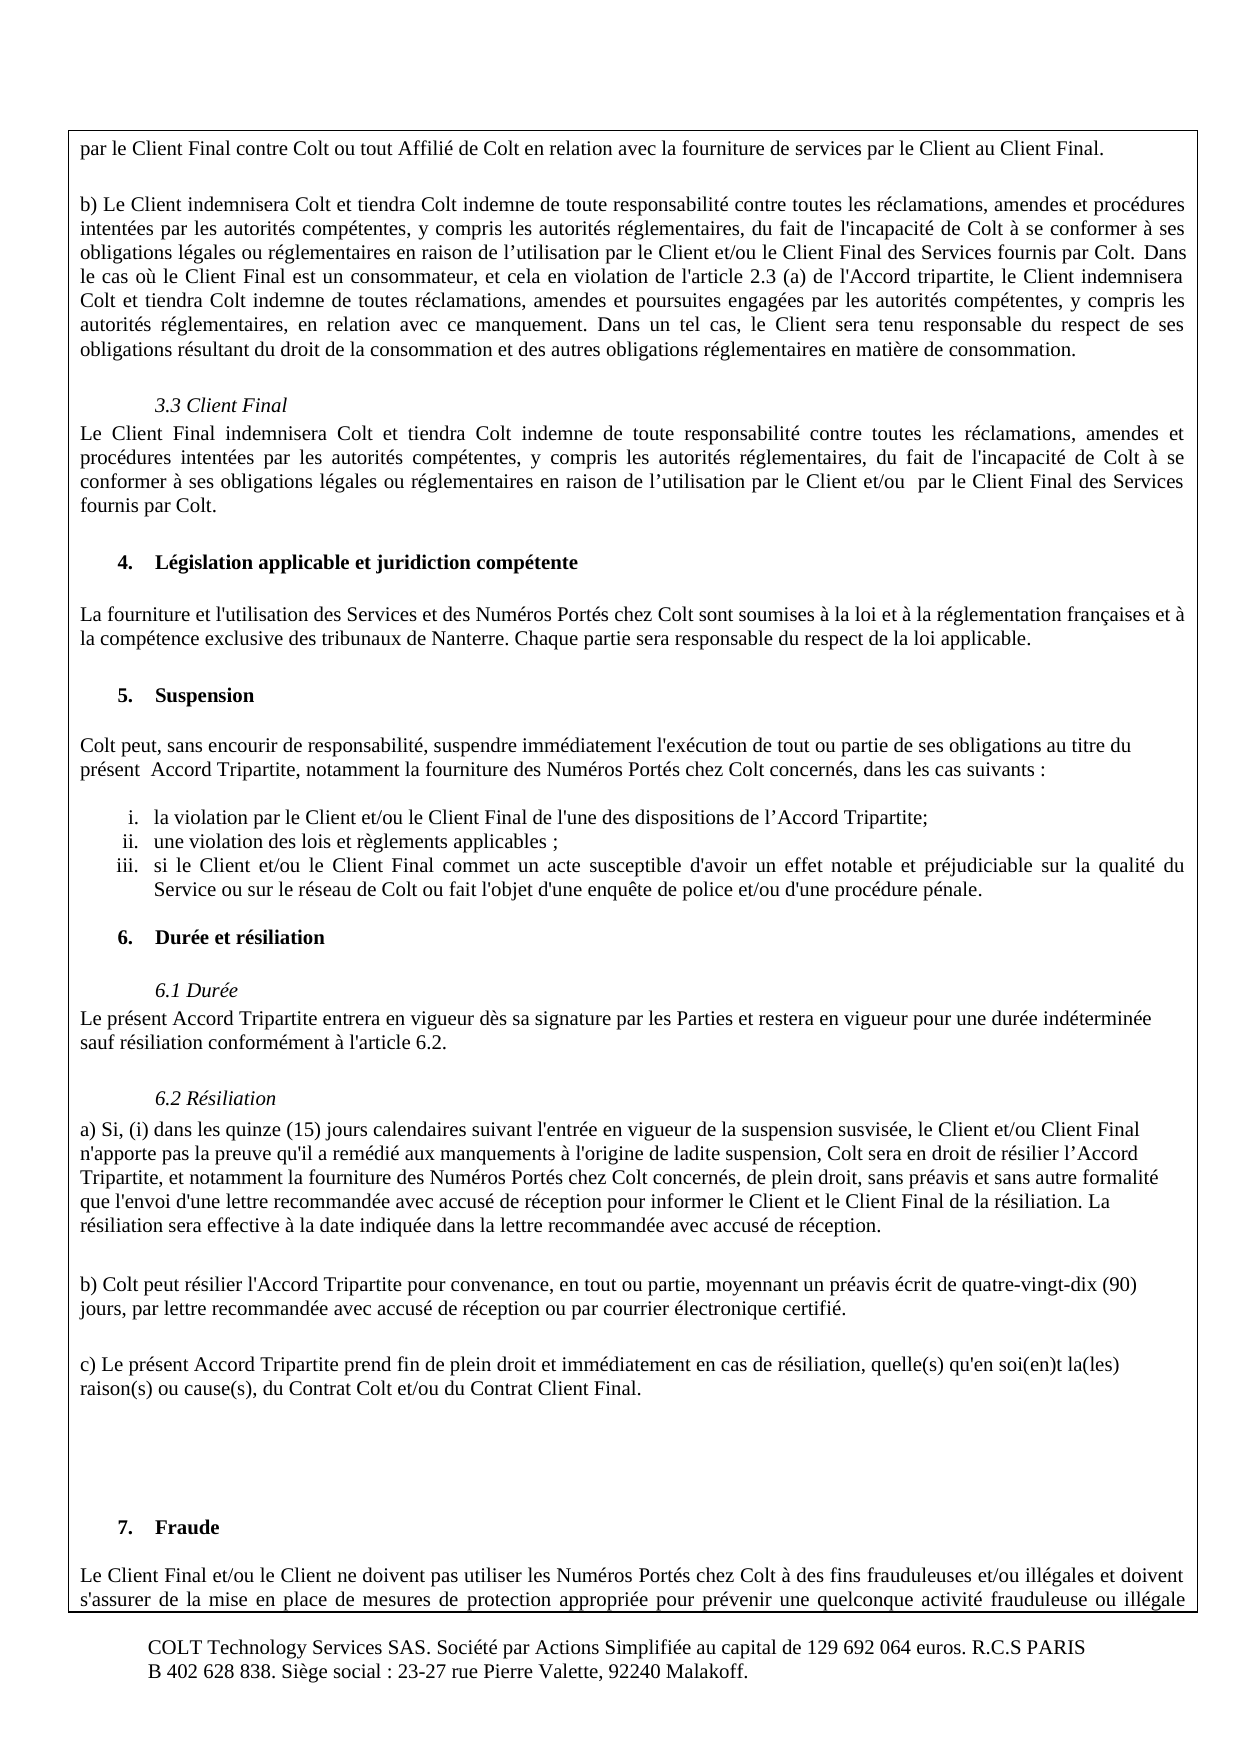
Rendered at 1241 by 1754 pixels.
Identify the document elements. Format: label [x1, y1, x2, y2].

table_header [69, 131, 1197, 1611]
